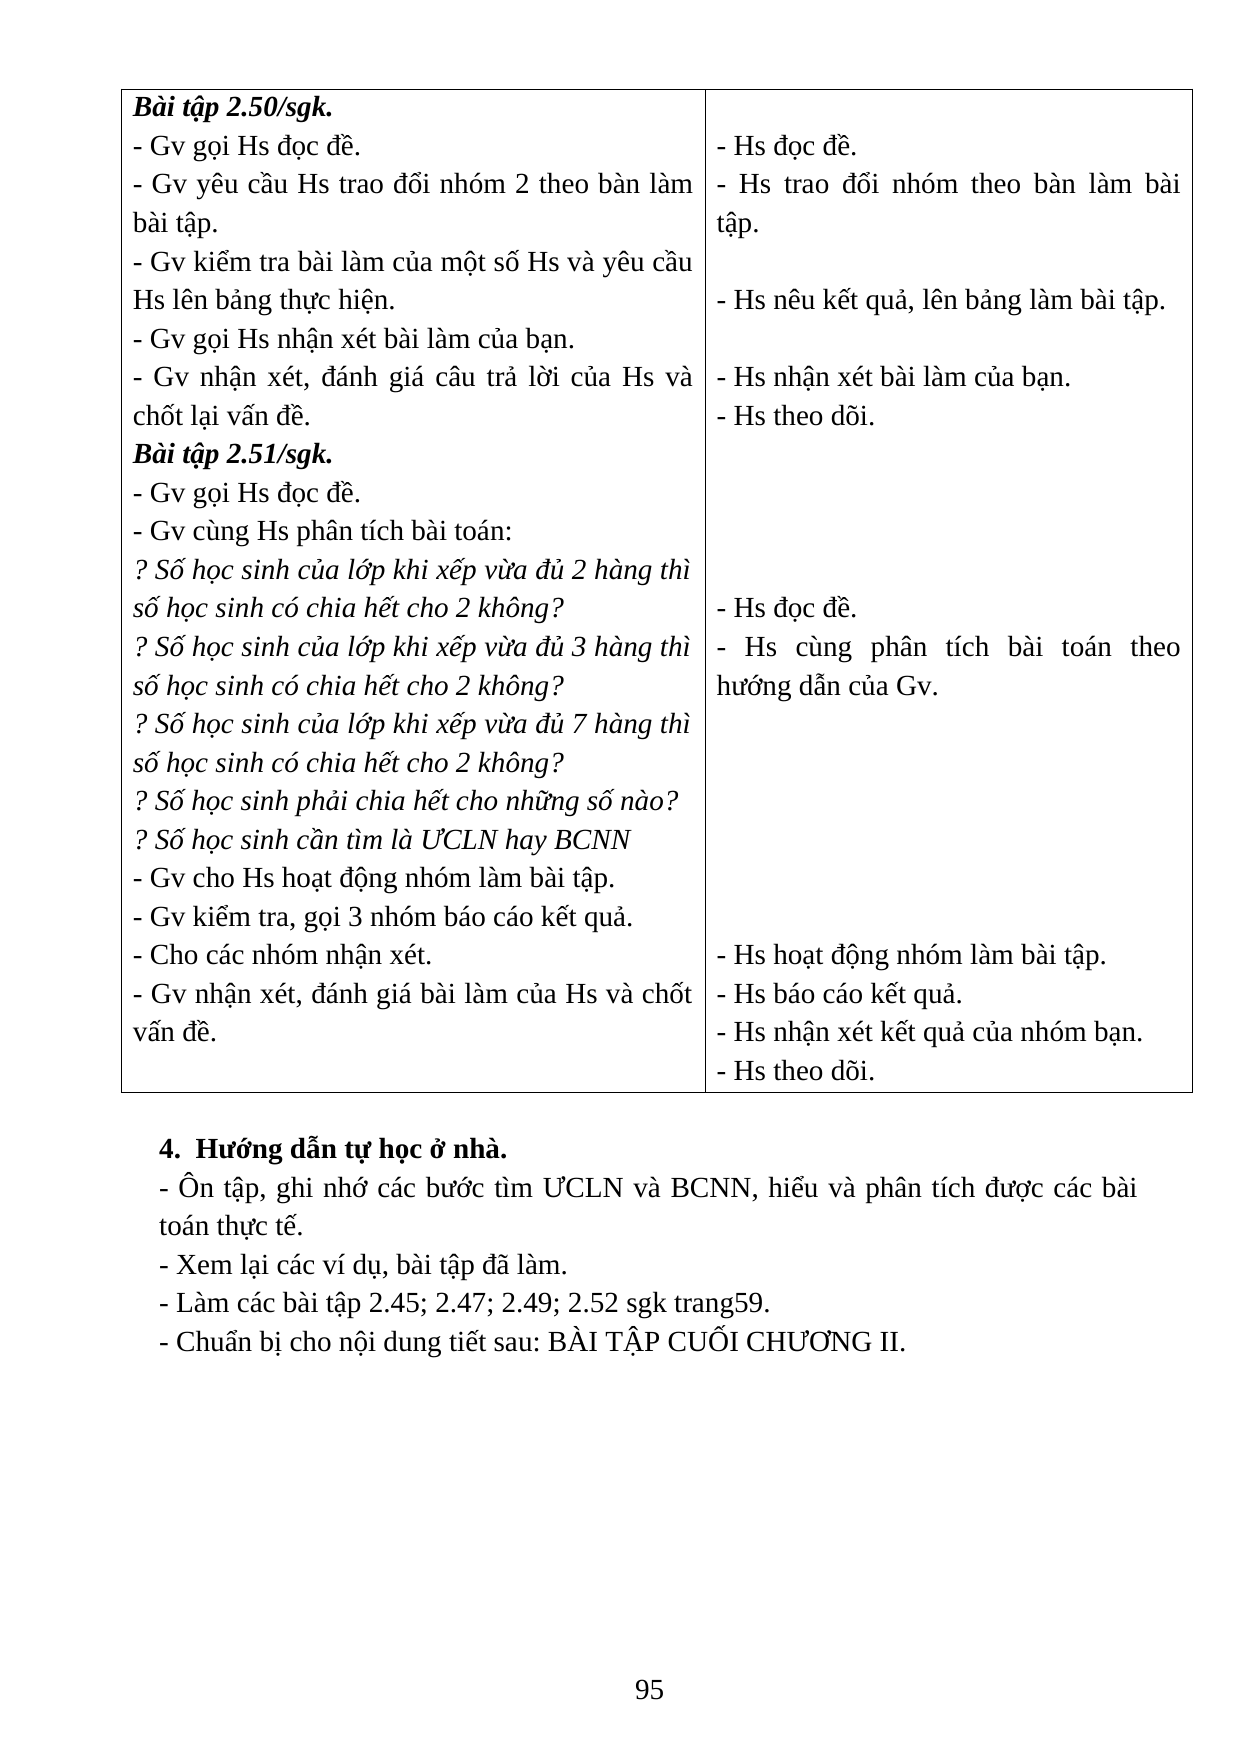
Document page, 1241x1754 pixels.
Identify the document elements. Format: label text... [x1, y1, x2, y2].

text - Xem lại các ví dụ, bài tập đã làm. [159, 1247, 1140, 1280]
text - Ôn tập, ghi nhớ các bước tìm ƯCLN và BCNN, hiểu và phân tích được các bài toán thực tế. [159, 1170, 1140, 1242]
text 4. Hướng dẫn tự học ở nhà. [159, 1131, 1140, 1165]
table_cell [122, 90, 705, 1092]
text - Làm các bài tập 2.45; 2.47; 2.49; 2.52 sgk trang59. [159, 1285, 1140, 1319]
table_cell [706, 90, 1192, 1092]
text - Chuẩn bị cho nội dung tiết sau: BÀI TẬP CUỐI CHƯƠNG II. [159, 1324, 1140, 1357]
